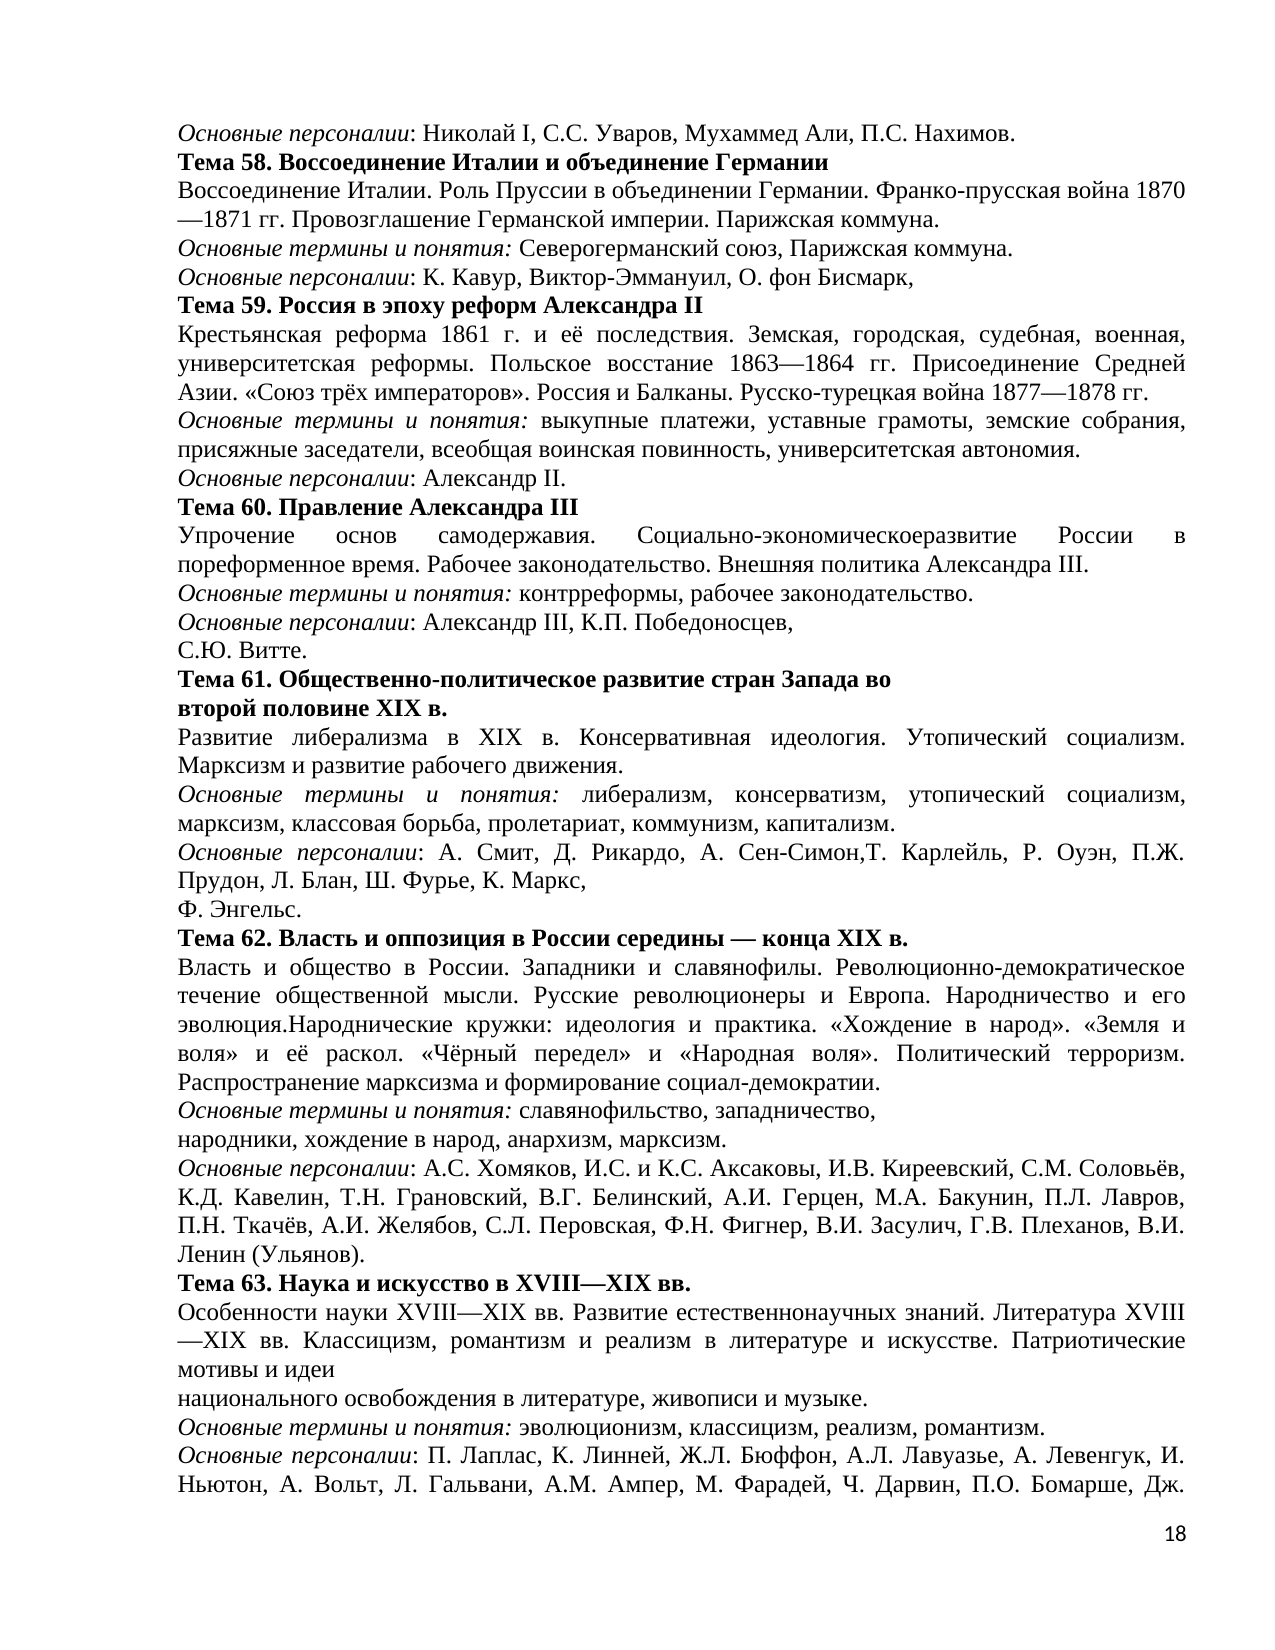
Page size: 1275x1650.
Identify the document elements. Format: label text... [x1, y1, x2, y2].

text Основные термины и понятия: славянофильство, западничество, [177, 1096, 1186, 1124]
text Упрочение основ самодержавия. Социально-экономическоеразвитие России в пореформенное время. Рабочее законодательство. Внешняя политика Александра III. [177, 521, 1186, 578]
text Развитие либерализма в XIX в. Консервативная идеология. Утопический социализм. Марксизм и развитие рабочего движения. [177, 722, 1186, 779]
text Основные термины и понятия: либерализм, консерватизм, утопический социализм, марксизм, классовая борьба, пролетариат, коммунизм, капитализм. [177, 779, 1186, 837]
text Тема 61. Общественно-политическое развитие стран Запада во [177, 664, 1186, 693]
text Крестьянская реформа 1861 г. и её последствия. Земская, городская, судебная, военная, университетская реформы. Польское восстание 1863—1864 гг. Присоединение Средней Азии. «Союз трёх императоров». Россия и Балканы. Русско-турецкая война 1877—1878 гг. [177, 319, 1186, 406]
text Власть и общество в России. Западники и славянофилы. Революционно-демократическое течение общественной мысли. Русские революционеры и Европа. Народничество и его эволюция.Народнические кружки: идеология и практика. «Хождение в народ». «Земля и воля» и её раскол. «Чёрный передел» и «Народная воля». Политический терроризм. Распространение марксизма и формирование социал-демократии. [177, 952, 1186, 1096]
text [177, 1441, 1186, 1498]
text Особенности науки XVIII—XIX вв. Развитие естественнонаучных знаний. Литература XVIII—XIX вв. Классицизм, романтизм и реализм в литературе и искусстве. Патриотические мотивы и идеи [177, 1297, 1186, 1383]
text Воссоединение Италии. Роль Пруссии в объединении Германии. Франко-прусская война 1870—1871 гг. Провозглашение Германской империи. Парижская коммуна. [177, 176, 1186, 233]
text Основные термины и понятия: Северогерманский союз, Парижская коммуна. [177, 233, 1186, 262]
text Основные термины и понятия: контрреформы, рабочее законодательство. [177, 578, 1186, 607]
text второй половине XIX в. [177, 693, 1186, 722]
text национального освобождения в литературе, живописи и музыке. [177, 1383, 1186, 1412]
text С.Ю. Витте. [177, 636, 1186, 664]
text Основные термины и понятия: эволюционизм, классицизм, реализм, романтизм. [177, 1412, 1186, 1441]
text Основные персоналии: Александр III, К.П. Победоносцев, [177, 607, 1186, 636]
text Ф. Энгельс. [177, 894, 1186, 923]
text Основные персоналии: А. Смит, Д. Рикардо, А. Сен-Симон,Т. Карлейль, Р. Оуэн, П.Ж. Прудон, Л. Блан, Ш. Фурье, К. Маркс, [177, 837, 1186, 894]
text Основные персоналии: Александр II. [177, 463, 1186, 492]
text Тема 58. Воссоединение Италии и объединение Германии [177, 147, 1186, 176]
text Основные персоналии: Николай I, С.С. Уваров, Мухаммед Али, П.С. Нахимов. [177, 118, 1186, 147]
text Тема 60. Правление Александра III [177, 492, 1186, 521]
text Основные термины и понятия: выкупные платежи, уставные грамоты, земские собрания, присяжные заседатели, всеобщая воинская повинность, университетская автономия. [177, 406, 1186, 463]
text Тема 62. Власть и оппозиция в России середины — конца XIX в. [177, 923, 1186, 952]
text Тема 59. Россия в эпоху реформ Александра II [177, 291, 1186, 319]
text Основные персоналии: А.С. Хомяков, И.С. и К.С. Аксаковы, И.В. Киреевский, С.М. Соловьёв, К.Д. Кавелин, Т.Н. Грановский, В.Г. Белинский, А.И. Герцен, М.А. Бакунин, П.Л. Лавров, П.Н. Ткачёв, А.И. Желябов, С.Л. Перовская, Ф.Н. Фигнер, В.И. Засулич, Г.В. Плеханов, В.И. Ленин (Ульянов). [177, 1153, 1186, 1268]
text народники, хождение в народ, анархизм, марксизм. [177, 1124, 1186, 1153]
text Тема 63. Наука и искусство в XVIII—XIX вв. [177, 1268, 1186, 1297]
text Основные персоналии: К. Кавур, Виктор-Эммануил, О. фон Бисмарк, [177, 262, 1186, 291]
